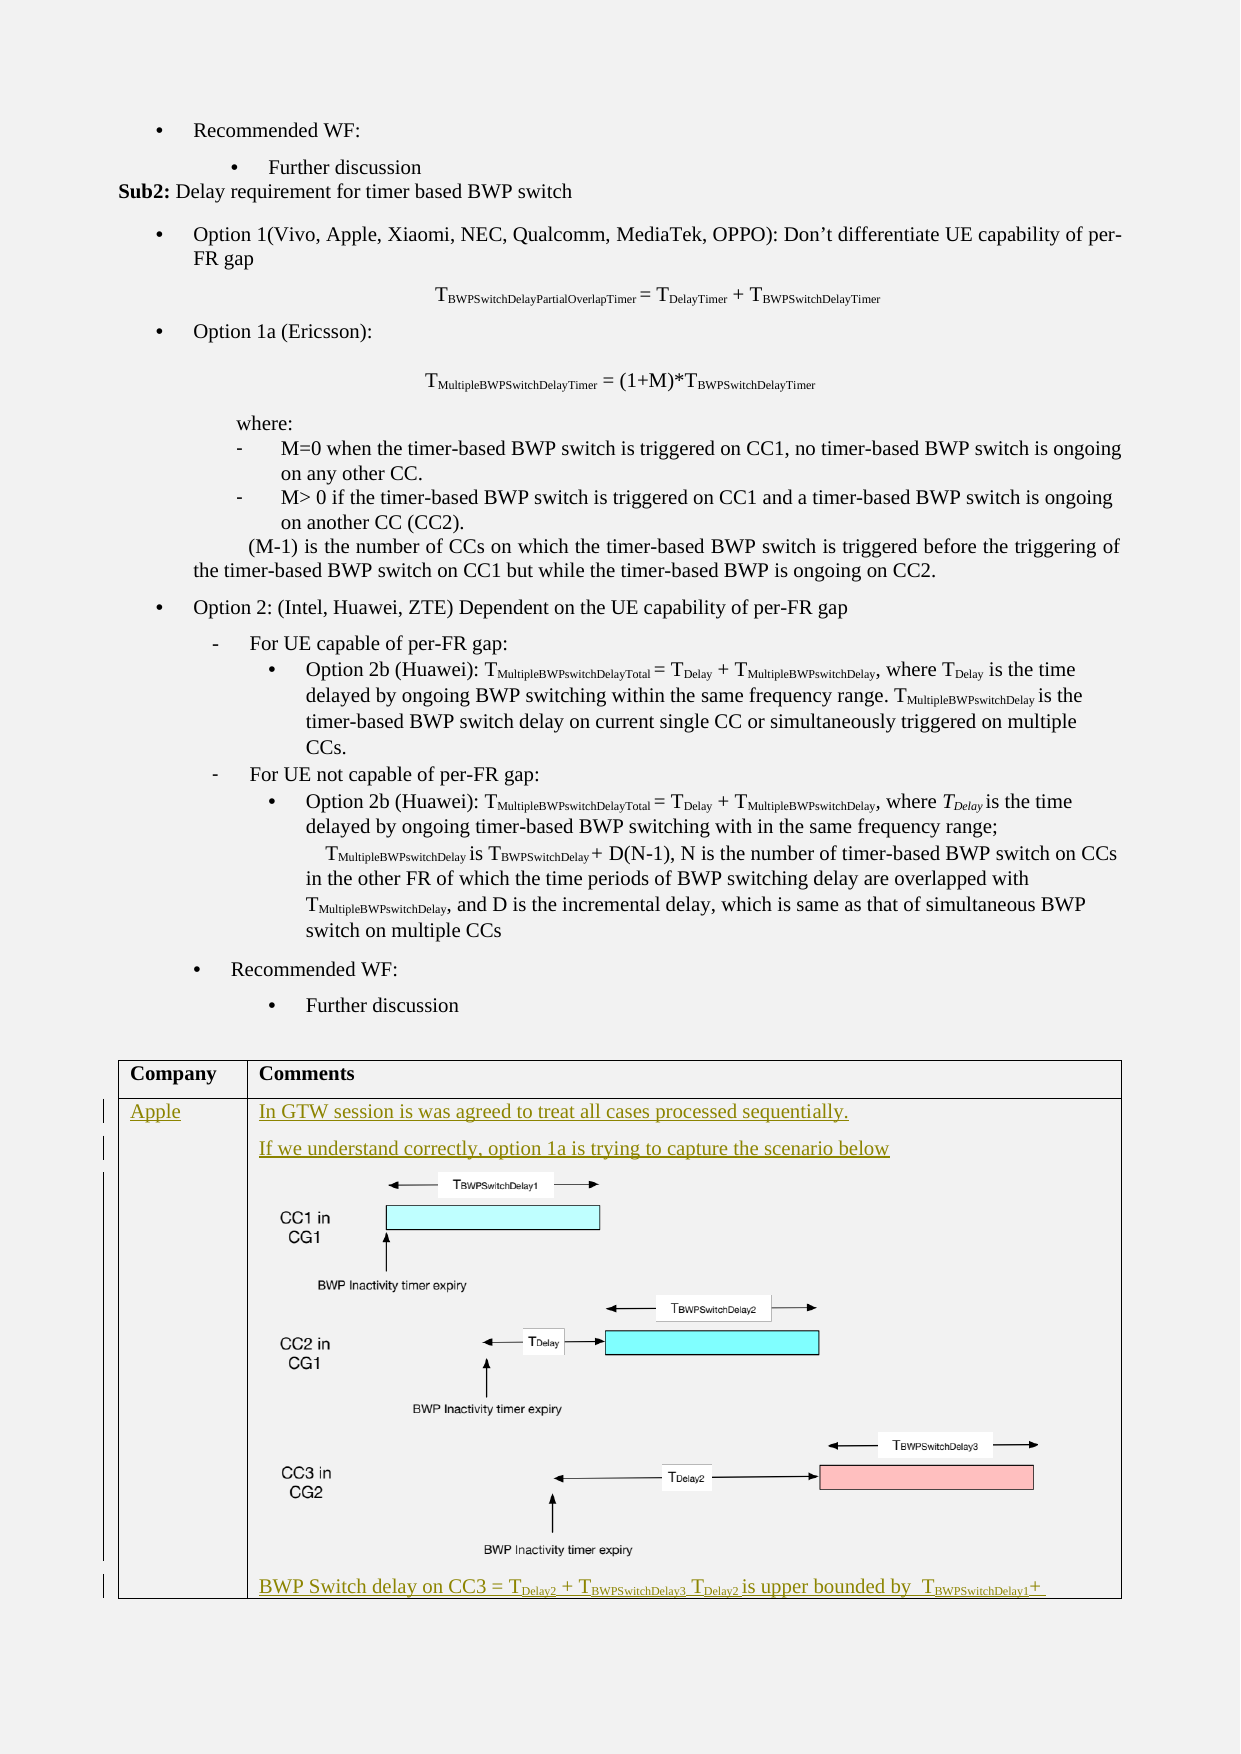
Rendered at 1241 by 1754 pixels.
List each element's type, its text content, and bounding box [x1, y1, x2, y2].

list Option 2b (Huawei): TMultipleBWPswitchDelayTotal = TDelay + TMultipleBWPswitchDelay, where TDelay is the time delayed by ongoing timer-based BWP switching with in the same frequency range; TMultipleBWPswitchDelay is TBWPSwitchDelay+ D(N-1), N is the number of timer-based BWP switch on CCs in the other FR of which the time periods of BWP switching delay are overlapped with TMultipleBWPswitchDelay, and D is the incremental delay, which is same as that of simultaneous BWP switch on multiple CCs [268, 788, 1122, 942]
table_header Comments [248, 1061, 1121, 1098]
list For UE not capable of per-FR gap: [212, 761, 1122, 786]
list Option 1a (Ericsson): [156, 319, 1122, 343]
list Further discussion [231, 155, 1122, 179]
text where: [236, 411, 1122, 435]
list M=0 when the timer-based BWP switch is triggered on CC1, no timer-based BWP switch is ongoing on any other CC. [236, 435, 1122, 484]
table_cell [119, 1099, 247, 1598]
table_cell [248, 1099, 1121, 1598]
list Option 2b (Huawei): TMultipleBWPswitchDelayTotal = TDelay + TMultipleBWPswitchDelay, where TDelay is the time delayed by ongoing BWP switching within the same frequency range. TMultipleBWPswitchDelay is the timer-based BWP switch delay on current single CC or simultaneously triggered on multiple CCs. [268, 657, 1122, 759]
list For UE capable of per-FR gap: [212, 631, 1122, 655]
list Option 1(Vivo, Apple, Xiaomi, NEC, Qualcomm, MediaTek, OPPO): Don’t differentiate UE capability of per-FR gap [156, 222, 1122, 270]
text TMultipleBWPSwitchDelayTimer = (1+M)*TBWPSwitchDelayTimer [118, 368, 1122, 392]
text (M-1) is the number of CCs on which the timer-based BWP switch is triggered before the triggering of the timer-based BWP switch on CC1 but while the timer-based BWP is ongoing on CC2. [193, 534, 1122, 582]
list Recommended WF: [156, 118, 1122, 142]
list M> 0 if the timer-based BWP switch is triggered on CC1 and a timer-based BWP switch is ongoing on another CC (CC2). [236, 484, 1122, 534]
text TBWPSwitchDelayPartialOverlapTimer = TDelayTimer + TBWPSwitchDelayTimer [193, 282, 1122, 306]
list Option 2: (Intel, Huawei, ZTE) Dependent on the UE capability of per-FR gap [156, 594, 1122, 619]
table_header Company [119, 1061, 247, 1098]
list Recommended WF: [193, 957, 1122, 981]
text Sub2: Delay requirement for timer based BWP switch [118, 179, 1122, 203]
list Further discussion [268, 993, 1122, 1017]
